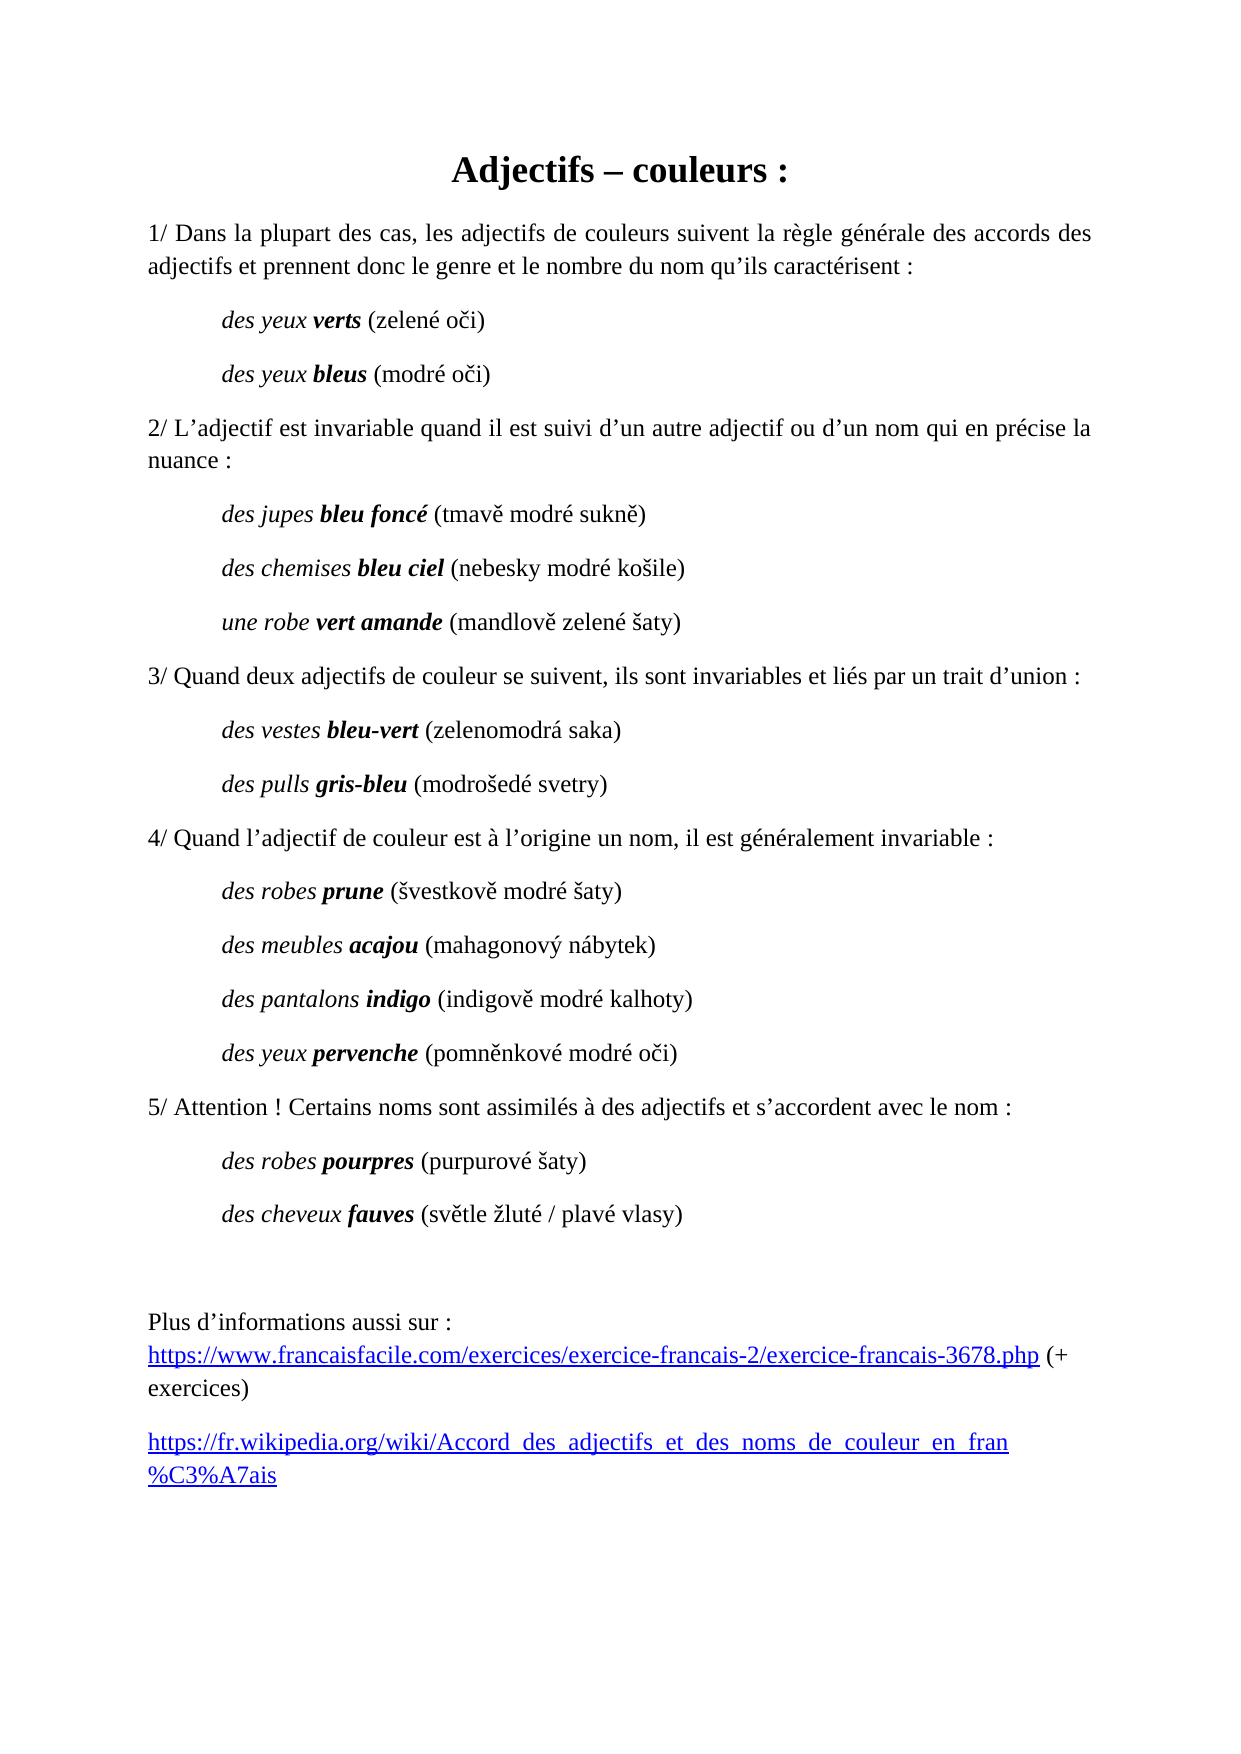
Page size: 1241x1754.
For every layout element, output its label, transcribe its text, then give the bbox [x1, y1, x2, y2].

text Plus d’informations aussi sur : https://www.francaisfacile.com/exercices/exercice-francais-2/exercice-francais-3678.php (+ exercices) [148, 1307, 1093, 1402]
text 1/ Dans la plupart des cas, les adjectifs de couleurs suivent la règle générale des accords des adjectifs et prennent donc le genre et le nombre du nom qu’ils caractérisent : [148, 218, 1093, 280]
text une robe vert amande (mandlově zelené šaty) [148, 607, 1093, 636]
text https://fr.wikipedia.org/wiki/Accord_des_adjectifs_et_des_noms_de_couleur_en_fran%C3%A7ais [148, 1427, 1093, 1489]
text des meubles acajou (mahagonový nábytek) [148, 930, 1093, 959]
text des vestes bleu-vert (zelenomodrá saka) [148, 715, 1093, 744]
text des yeux verts (zelené oči) [148, 305, 1093, 334]
text des pulls gris-bleu (modrošedé svetry) [148, 769, 1093, 797]
text des cheveux fauves (světle žluté / plavé vlasy) [148, 1199, 1093, 1228]
text des chemises bleu ciel (nebesky modré košile) [148, 553, 1093, 582]
text des robes pourpres (purpurové šaty) [148, 1146, 1093, 1174]
text 4/ Quand l’adjectif de couleur est à l’origine un nom, il est généralement invariable : [148, 823, 1093, 851]
text des robes prune (švestkově modré šaty) [148, 876, 1093, 905]
text 5/ Attention ! Certains noms sont assimilés à des adjectifs et s’accordent avec le nom : [148, 1092, 1093, 1121]
text 3/ Quand deux adjectifs de couleur se suivent, ils sont invariables et liés par un trait d’union : [148, 661, 1093, 690]
text Adjectifs – couleurs : [148, 148, 1093, 191]
text des yeux bleus (modré oči) [148, 359, 1093, 387]
text des yeux pervenche (pomněnkové modré oči) [148, 1038, 1093, 1067]
text des pantalons indigo (indigově modré kalhoty) [148, 984, 1093, 1013]
text des jupes bleu foncé (tmavě modré sukně) [148, 499, 1093, 528]
text 2/ L’adjectif est invariable quand il est suivi d’un autre adjectif ou d’un nom qui en précise la nuance : [148, 413, 1093, 474]
